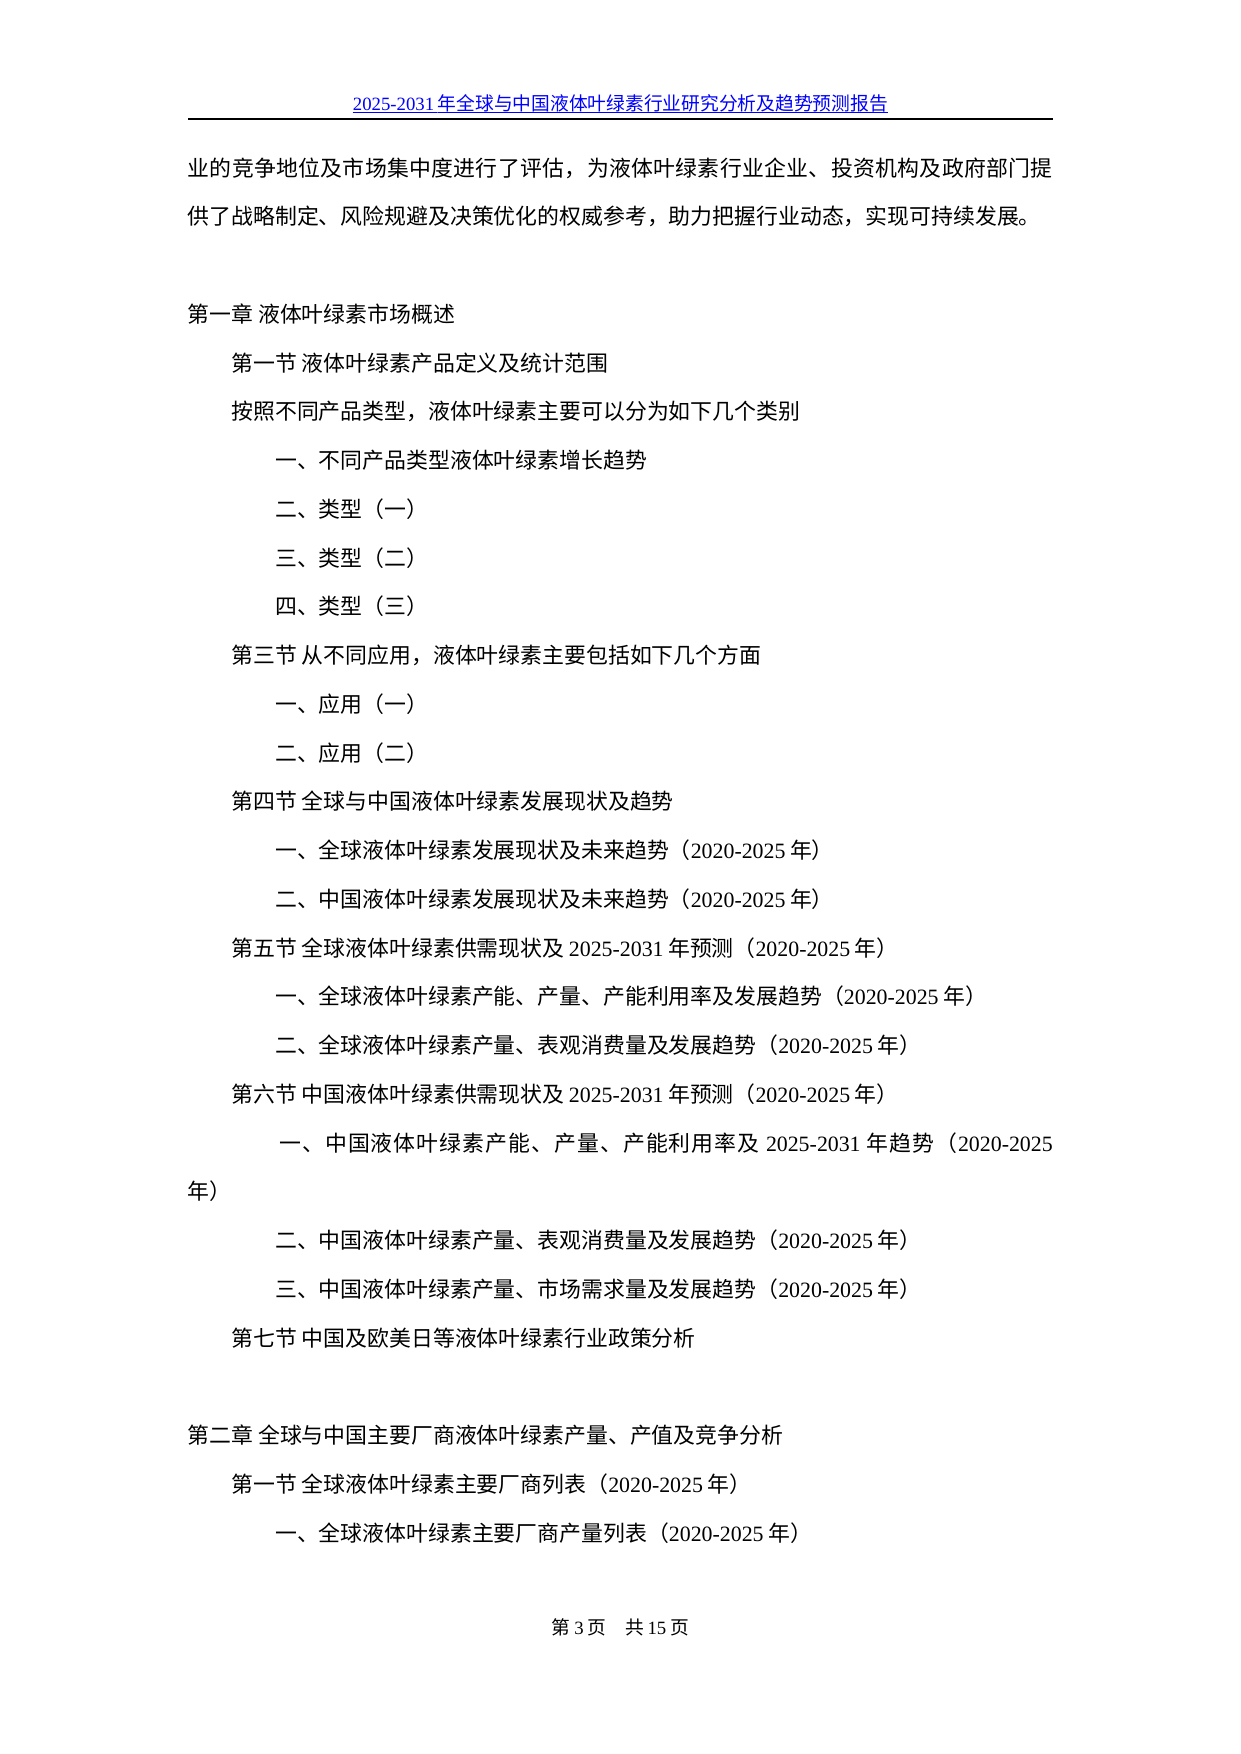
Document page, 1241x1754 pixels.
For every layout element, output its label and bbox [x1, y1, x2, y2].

text [187, 150, 1053, 1548]
